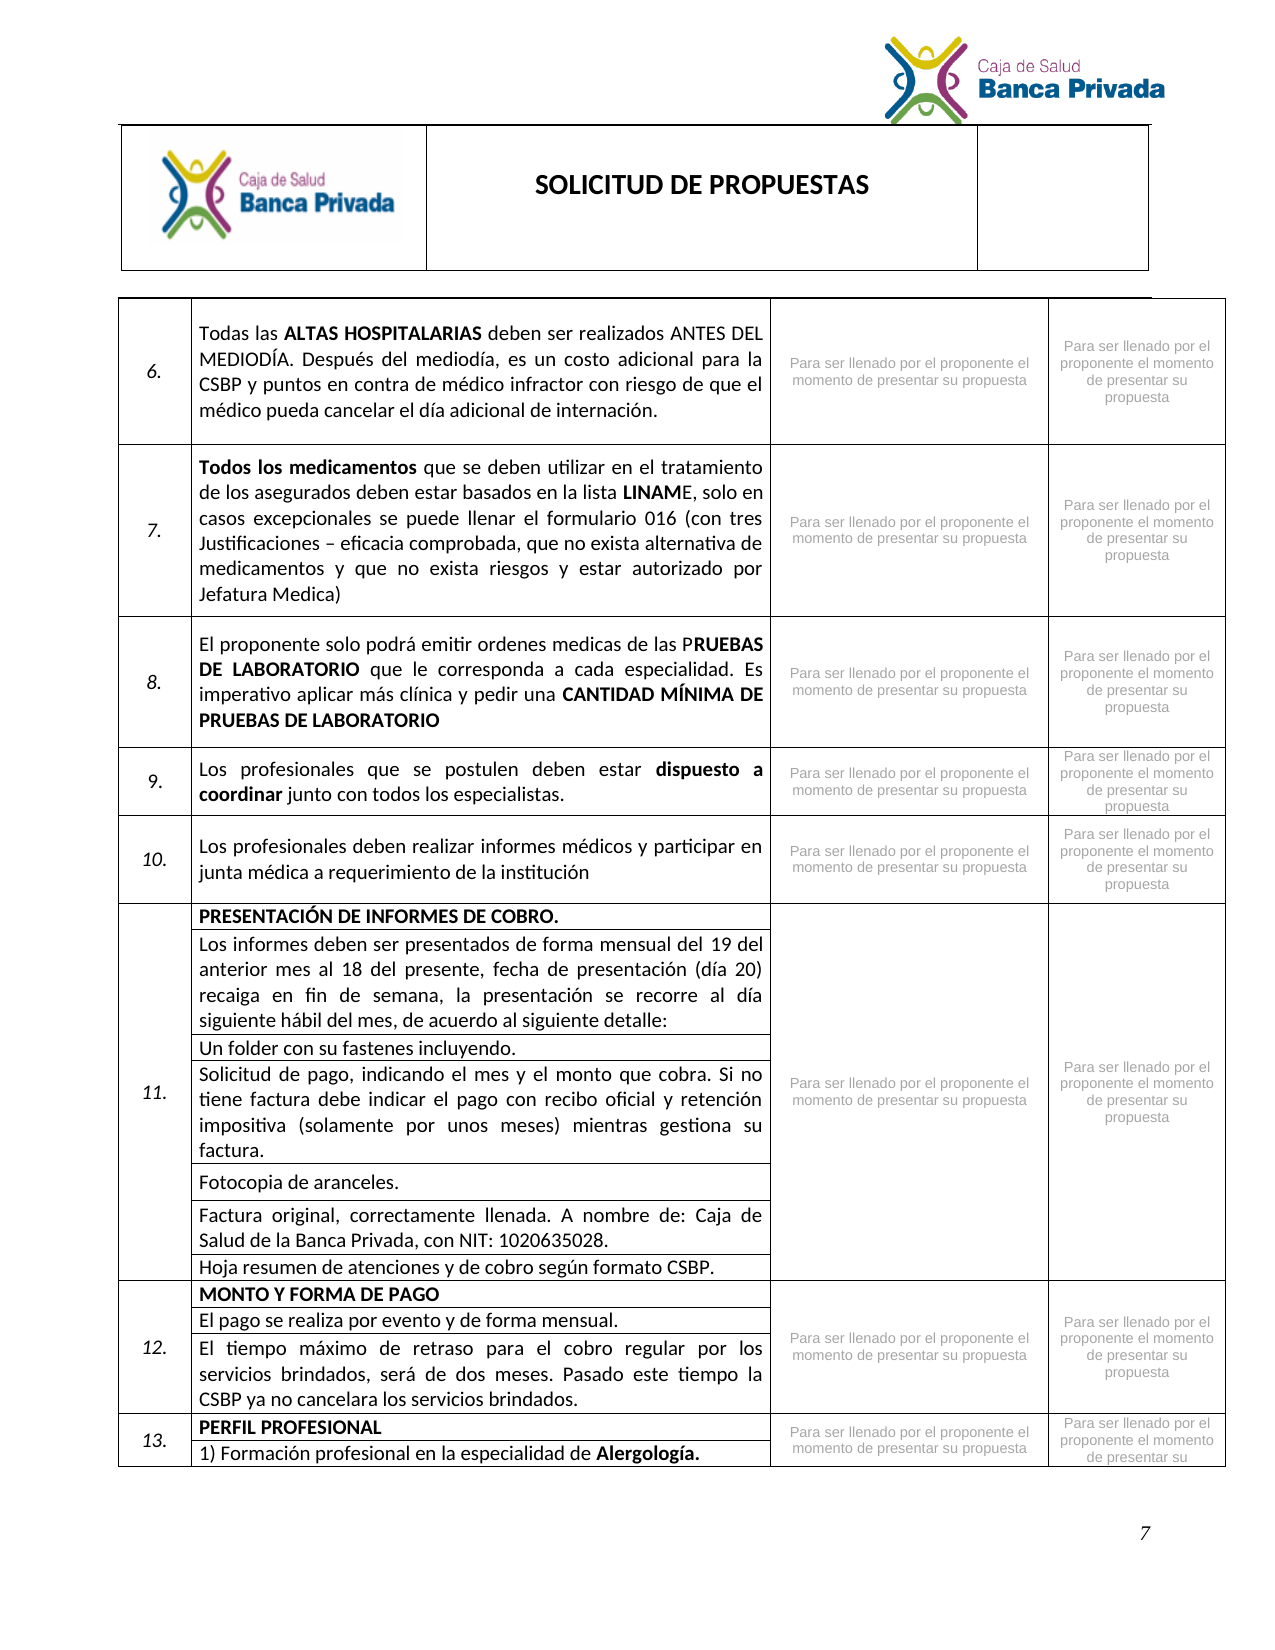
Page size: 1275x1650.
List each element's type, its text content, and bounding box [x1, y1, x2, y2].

table_cell Para ser llenado por el proponente el momento de presentar su propuesta [1049, 816, 1225, 902]
table_cell 11. [119, 904, 191, 1280]
table_cell 13. [119, 1414, 191, 1466]
table_cell Para ser llenado por el proponente el momento de presentar su propuesta [771, 1414, 1048, 1466]
table_cell PRESENTACIÓN DE INFORMES DE COBRO. [192, 904, 770, 929]
table_cell Los profesionales deben realizar informes médicos y participar en junta médica a requerimiento de la institución [192, 816, 770, 902]
table_cell Factura original, correctamente llenada. A nombre de: Caja de Salud de la Banca Privada, con NIT: 1020635028. [192, 1201, 770, 1253]
table_cell PERFIL PROFESIONAL [192, 1414, 770, 1439]
table_cell Fotocopia de aranceles. [192, 1164, 770, 1200]
table_cell 12. [119, 1281, 191, 1413]
table_cell Para ser llenado por el proponente el momento de presentar su propuesta [1049, 617, 1225, 747]
picture [873, 126, 977, 135]
table_cell Para ser llenado por el proponente el momento de presentar su propuesta [1049, 299, 1225, 444]
table_cell Un folder con su fastenes incluyendo. [192, 1035, 770, 1060]
table_cell 6. [119, 299, 191, 444]
table_cell Para ser llenado por el proponente el momento de presentar su propuesta [1049, 904, 1225, 1280]
table_cell Para ser llenado por el proponente el momento de presentar su propuesta [771, 748, 1048, 815]
picture [147, 126, 403, 245]
table_cell Para ser llenado por el proponente el momento de presentar su propuesta [771, 299, 1048, 444]
table_cell 8. [119, 617, 191, 747]
table_cell El proponente solo podrá emitir ordenes medicas de las PRUEBAS DE LABORATORIO que le corresponda a cada especialidad. Es imperativo aplicar más clínica y pedir una CANTIDAD MÍNIMA DE PRUEBAS DE LABORATORIO [192, 617, 770, 747]
table_cell 10. [119, 816, 191, 902]
table_cell 7. [119, 445, 191, 616]
table_cell Para ser llenado por el proponente el momento de presentar su propuesta [1049, 1414, 1225, 1466]
table_cell 9. [119, 748, 191, 815]
table_cell Para ser llenado por el proponente el momento de presentar su propuesta [1049, 748, 1225, 815]
table_cell Para ser llenado por el proponente el momento de presentar su propuesta [771, 617, 1048, 747]
picture [873, 28, 1177, 135]
table_cell Hoja resumen de atenciones y de cobro según formato CSBP. [192, 1255, 770, 1280]
table_cell MONTO Y FORMA DE PAGO [192, 1281, 770, 1307]
table_cell Para ser llenado por el proponente el momento de presentar su propuesta [771, 904, 1048, 1280]
table_cell Los profesionales que se postulen deben estar dispuesto a coordinar junto con todos los especialistas. [192, 748, 770, 815]
table_cell 1) Formación profesional en la especialidad de Alergología. [192, 1441, 770, 1466]
table_cell El tiempo máximo de retraso para el cobro regular por los servicios brindados, será de dos meses. Pasado este tiempo la CSBP ya no cancelara los servicios brindados. [192, 1334, 770, 1413]
table_cell Para ser llenado por el proponente el momento de presentar su propuesta [771, 445, 1048, 616]
table_cell Solicitud de pago, indicando el mes y el monto que cobra. Si no tiene factura debe indicar el pago con recibo oficial y retención impositiva (solamente por unos meses) mientras gestiona su factura. [192, 1061, 770, 1163]
picture [978, 126, 1148, 135]
table_cell Para ser llenado por el proponente el momento de presentar su propuesta [1049, 445, 1225, 616]
table_cell Para ser llenado por el proponente el momento de presentar su propuesta [771, 1281, 1048, 1413]
table_cell Para ser llenado por el proponente el momento de presentar su propuesta [1049, 1281, 1225, 1413]
table_cell El pago se realiza por evento y de forma mensual. [192, 1308, 770, 1333]
table_cell Los informes deben ser presentados de forma mensual del 19 del anterior mes al 18 del presente, fecha de presentación (día 20) recaiga en fin de semana, la presentación se recorre al día siguiente hábil del mes, de acuerdo al siguiente detalle: [192, 930, 770, 1034]
table_cell Todas las ALTAS HOSPITALARIAS deben ser realizados ANTES DEL MEDIODÍA. Después del mediodía, es un costo adicional para la CSBP y puntos en contra de médico infractor con riesgo de que el médico pueda cancelar el día adicional de internación. [192, 299, 770, 444]
table_cell Para ser llenado por el proponente el momento de presentar su propuesta [771, 816, 1048, 902]
table_cell Todos los medicamentos que se deben utilizar en el tratamiento de los asegurados deben estar basados en la lista LINAME, solo en casos excepcionales se puede llenar el formulario 016 (con tres Justificaciones – eficacia comprobada, que no exista alternativa de medicamentos y que no exista riesgos y estar autorizado por Jefatura Medica) [192, 445, 770, 616]
